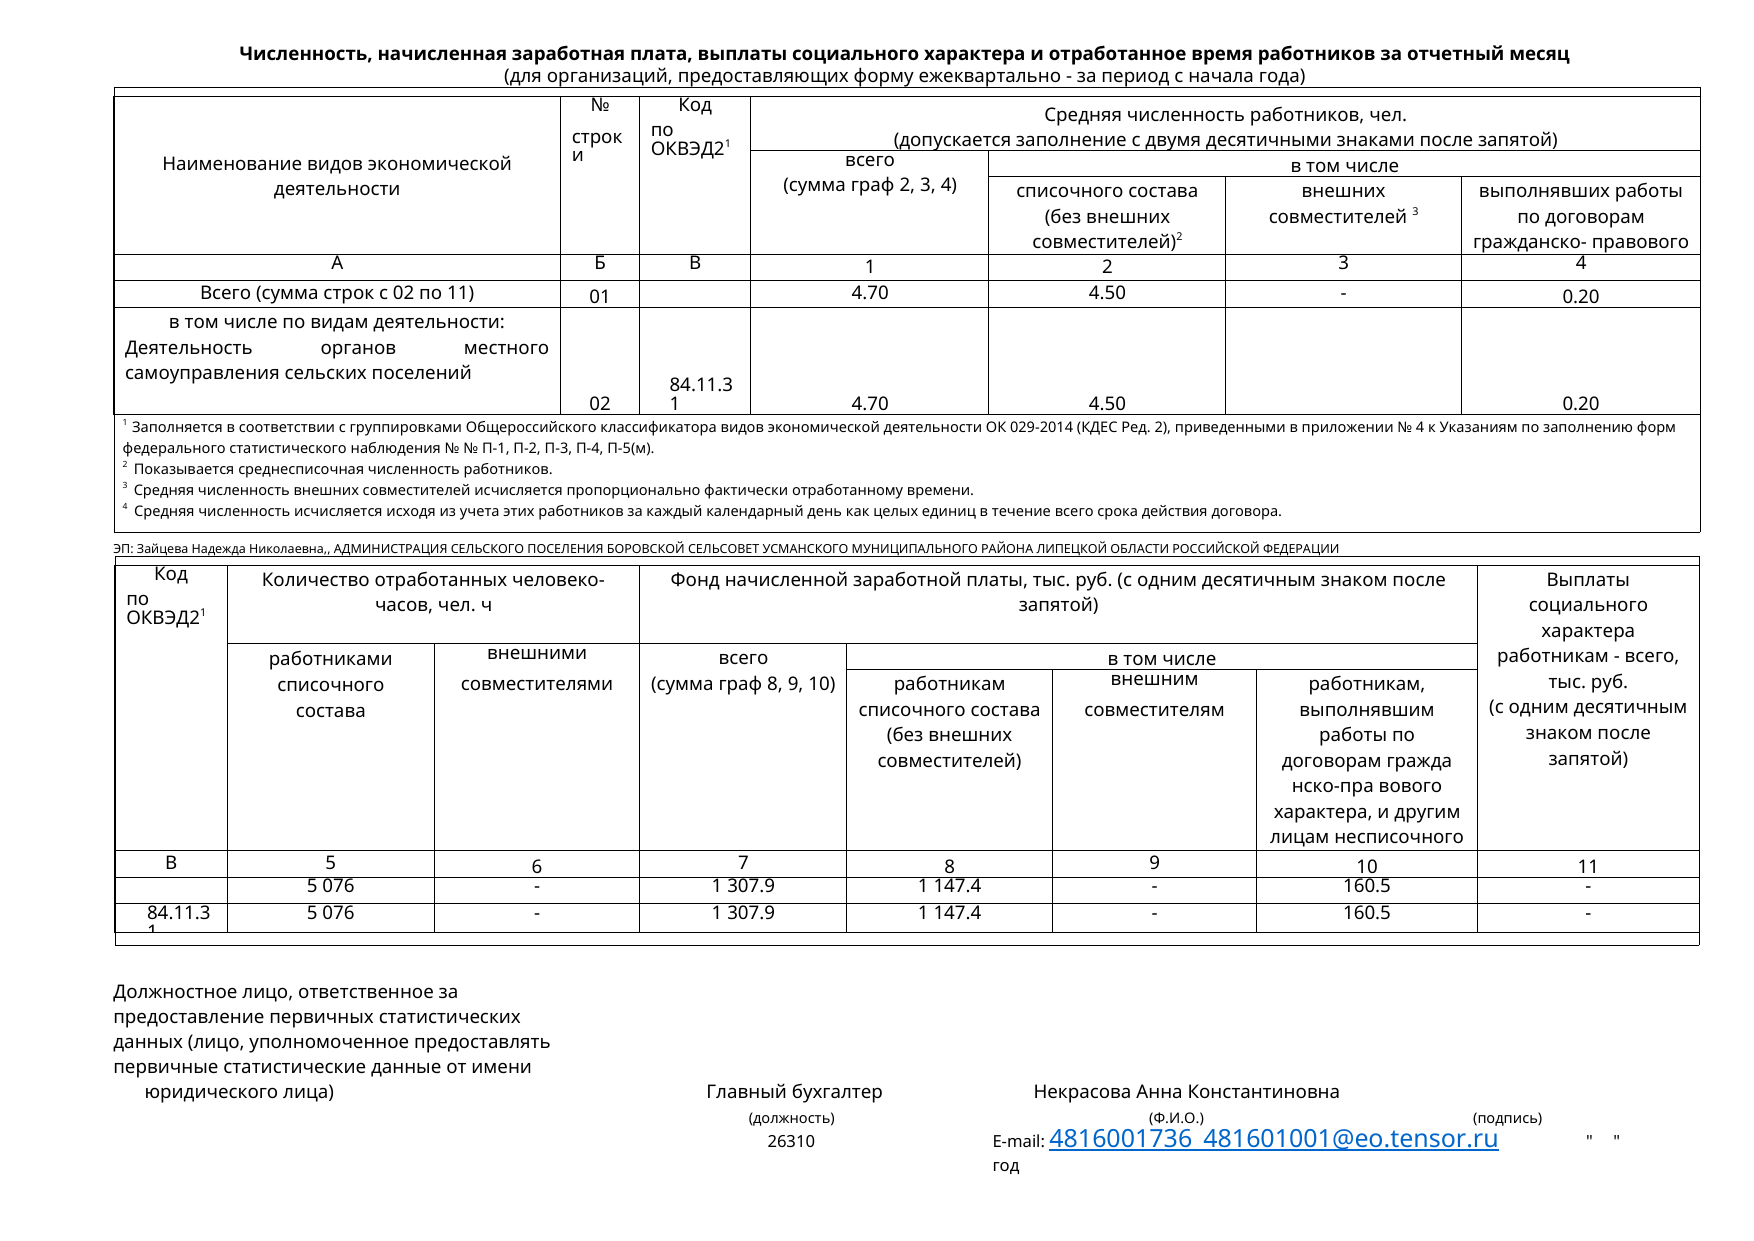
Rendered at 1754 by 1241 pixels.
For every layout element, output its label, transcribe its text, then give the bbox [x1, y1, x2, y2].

table_header Количество отработанных человеко-часов, чел. ч [228, 566, 639, 643]
table_header Код по ОКВЭД21 [116, 566, 227, 850]
table_cell А [115, 255, 560, 280]
text (должность) (Ф.И.О.) (подпись) [748, 1104, 1701, 1128]
table_cell [640, 281, 750, 307]
text ЭП: Зайцева Надежда Николаевна,, АДМИНИСТРАЦИЯ СЕЛЬСКОГО ПОСЕЛЕНИЯ БОРОВСКОЙ СЕЛЬСОВЕТ УСМАНСКОГО МУНИЦИПАЛЬНОГО РАЙОНА ЛИПЕЦКОЙ ОБЛАСТИ РОССИЙСКОЙ ФЕДЕРАЦИИ [113, 543, 1701, 556]
table_cell 2 [989, 255, 1225, 280]
table_cell 5 076 [228, 904, 434, 932]
table_cell 1 147.4 [847, 904, 1052, 932]
table_header Код по ОКВЭД21 [640, 97, 750, 254]
table_cell работниками списочного состава [228, 644, 434, 850]
table_cell 8 [847, 851, 1052, 877]
table_cell в том числе [847, 644, 1477, 669]
table_cell выполнявших работы по договорам гражданско- правового характера 4 [1462, 177, 1700, 254]
table_header Средняя численность работников, чел. (допускается заполнение с двумя десятичными знаками после запятой) [751, 97, 1700, 150]
table_cell внешними совместителями [435, 644, 639, 850]
table_cell 4.70 [751, 281, 988, 307]
table_cell 3 [1226, 255, 1461, 280]
table_cell 7 [640, 851, 846, 877]
table_cell всего (сумма граф 8, 9, 10) [640, 644, 846, 850]
table_cell внешним совместителям [1053, 670, 1256, 850]
text юридического лица) Главный бухгалтер Некрасова Анна Константиновна [144, 1079, 1701, 1104]
table_cell 4.70 [751, 308, 988, 414]
list Средняя численность внешних совместителей исчисляется пропорционально фактически отработанному времени. [122, 478, 1691, 499]
table_cell В [116, 851, 227, 877]
table_header № строки [561, 97, 639, 254]
table_cell - [435, 904, 639, 932]
table_cell внешних совместителей 3 [1226, 177, 1461, 254]
table_header Выплаты социального характера работникам - всего, тыс. руб. (с одним десятичным знаком после запятой) [1478, 566, 1699, 850]
table_cell 4 [1462, 255, 1700, 280]
table_cell 1 147.4 [847, 878, 1052, 903]
table_header Наименование видов экономической деятельности [115, 97, 560, 254]
text (для организаций, предоставляющих форму ежеквартально - за период с начала года) [113, 68, 859, 87]
table_cell работникам списочного состава (без внешних совместителей) [847, 670, 1052, 850]
text (для организаций, предоставляющих форму ежеквартально - за период с начала года) [861, 68, 1697, 87]
table_cell 02 [561, 308, 639, 414]
table_cell Всего (сумма строк с 02 по 11) [115, 281, 560, 307]
table_cell 5 [228, 851, 434, 877]
table_cell в том числе [989, 151, 1700, 176]
table_cell всего (сумма граф 2, 3, 4) [751, 151, 988, 254]
table_cell - [1053, 904, 1256, 932]
table_cell 1 307.9 [640, 878, 846, 903]
table_cell 160.5 [1257, 904, 1477, 932]
text Численность, начисленная заработная плата, выплаты социального характера и отработанное время работников за отчетный месяц [113, 46, 1697, 64]
text 26310 E-mail: 4816001736_481601001@eo.tensor.ru " " год [767, 1128, 1701, 1176]
table_cell 4.50 [989, 281, 1225, 307]
table_cell 0.20 [1462, 281, 1700, 307]
table_cell 10 [1257, 851, 1477, 877]
list Средняя численность исчисляется исходя из учета этих работников за каждый календарный день как целых единиц в течение всего срока действия договора. [122, 499, 1691, 520]
text Должностное лицо, ответственное за предоставление первичных статистических данных (лицо, уполномоченное предоставлять первичные статистические данные от имени [113, 979, 557, 1079]
table_cell В [640, 255, 750, 280]
table_cell - [1478, 878, 1699, 903]
table_cell 1 [751, 255, 988, 280]
table_cell 9 [1053, 851, 1256, 877]
table_header Фонд начисленной заработной платы, тыс. руб. (с одним десятичным знаком после запятой) [640, 566, 1477, 643]
table_cell 11 [1478, 851, 1699, 877]
table_cell 5 076 [228, 878, 434, 903]
table_cell 84.11.31 [116, 904, 227, 932]
table_cell работникам, выполнявшим работы по договорам гражда нско-пра вового характера, и другим лицам несписочного состава [1257, 670, 1477, 850]
table_cell в том числе по видам деятельности: Деятельность органов местного самоуправления сельских поселений [115, 308, 560, 414]
table_cell 0.20 [1462, 308, 1700, 414]
table_cell [1226, 308, 1461, 414]
table_cell 84.11.31 [640, 308, 750, 414]
table_cell списочного состава (без внешних совместителей)2 [989, 177, 1225, 254]
table_cell [116, 878, 227, 903]
list Заполняется в соответствии с группировками Общероссийского классификатора видов экономической деятельности ОК 029-2014 (КДЕС Ред. 2), приведенными в приложении № 4 к Указаниям по заполнению форм федерального статистического наблюдения № № П-1, П-2, П-3, П-4, П-5(м). [122, 415, 1691, 457]
table_cell 160.5 [1257, 878, 1477, 903]
table_cell Б [561, 255, 639, 280]
table_cell - [435, 878, 639, 903]
table_cell 1 307.9 [640, 904, 846, 932]
table_cell - [1053, 878, 1256, 903]
table_cell 6 [435, 851, 639, 877]
table_cell 01 [561, 281, 639, 307]
list Показывается среднесписочная численность работников. [122, 457, 1691, 478]
table_cell - [1478, 904, 1699, 932]
table_cell - [1226, 281, 1461, 307]
table_cell 4.50 [989, 308, 1225, 414]
